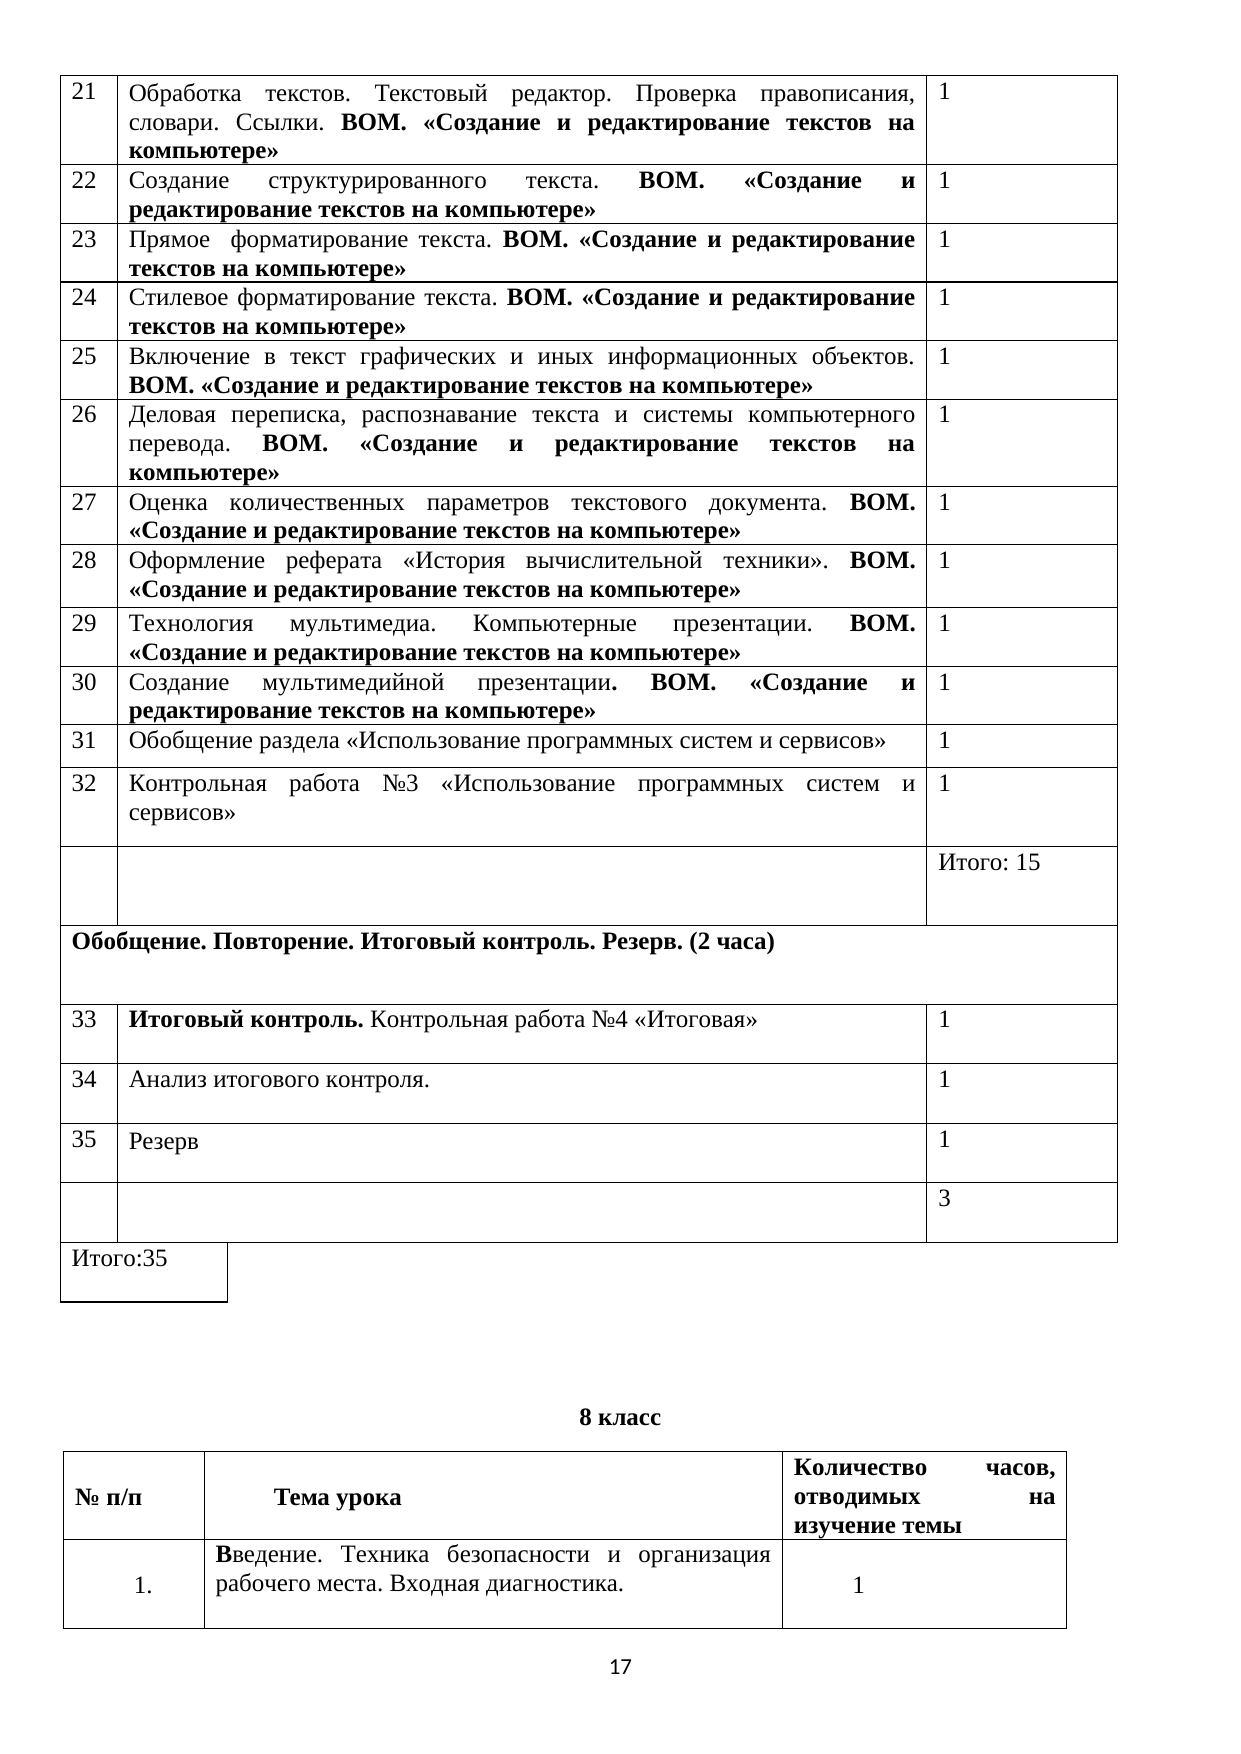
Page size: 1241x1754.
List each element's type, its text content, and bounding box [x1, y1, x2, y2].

table_cell Итоговый контроль. Контрольная работа №4 «Итоговая» [118, 1005, 926, 1063]
table_cell 1 [927, 224, 1117, 281]
table_cell 32 [61, 768, 117, 846]
table_cell 1 [927, 1124, 1117, 1182]
table_cell Оценка количественных параметров текстового документа. ВОМ. «Создание и редактирование текстов на компьютере» [118, 487, 926, 544]
table_cell Итого: 15 [927, 847, 1117, 925]
table_cell Введение. Техника безопасности и организация рабочего места. Входная диагностика. [205, 1540, 782, 1628]
table_cell Оформление реферата «История вычислительной техники». ВОМ. «Создание и редактирование текстов на компьютере» [118, 545, 926, 607]
table_cell 35 [61, 1124, 117, 1182]
table_cell 31 [61, 725, 117, 767]
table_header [783, 1452, 1066, 1538]
table_cell 21 [61, 76, 117, 164]
table_cell 1 [927, 667, 1117, 724]
table_header Тема урока [205, 1452, 782, 1538]
table_cell 3 [927, 1183, 1117, 1242]
table_cell 1 [927, 487, 1117, 544]
table_cell [118, 1183, 926, 1242]
table_cell 1 [927, 400, 1117, 486]
table_cell Контрольная работа №3 «Использование программных систем и сервисов» [118, 768, 926, 846]
table_cell 29 [61, 608, 117, 666]
table_cell Анализ итогового контроля. [118, 1064, 926, 1123]
table_cell Обработка текстов. Текстовый редактор. Проверка правописания, словари. Ссылки. ВОМ. «Создание и редактирование текстов на компьютере» [118, 76, 926, 164]
table_cell Технология мультимедиа. Компьютерные презентации. ВОМ. «Создание и редактирование текстов на компьютере» [118, 608, 926, 666]
table_cell Резерв [118, 1124, 926, 1182]
table_cell Итого:35 [61, 1243, 227, 1301]
table_cell [118, 847, 926, 925]
table_cell 1 [927, 725, 1117, 767]
table_cell 23 [61, 224, 117, 281]
table_cell 24 [61, 283, 117, 340]
table_cell 34 [61, 1064, 117, 1123]
table_cell 1 [927, 165, 1117, 223]
table_cell Создание структурированного текста. ВОМ. «Создание и редактирование текстов на компьютере» [118, 165, 926, 223]
table_cell [61, 1183, 117, 1242]
table_cell Создание мультимедийной презентации. ВОМ. «Создание и редактирование текстов на компьютере» [118, 667, 926, 724]
table_cell 1 [927, 545, 1117, 607]
table_cell Прямое форматирование текста. ВОМ. «Создание и редактирование текстов на компьютере» [118, 224, 926, 281]
table_cell 1 [927, 283, 1117, 340]
table_cell 1 [783, 1540, 1066, 1628]
table_cell 1 [927, 608, 1117, 666]
table_cell 22 [61, 165, 117, 223]
table_cell 28 [61, 545, 117, 607]
table_cell Стилевое форматирование текста. ВОМ. «Создание и редактирование текстов на компьютере» [118, 283, 926, 340]
table_cell Обобщение. Повторение. Итоговый контроль. Резерв. (2 часа) [61, 926, 1117, 1003]
table_cell 1 [927, 1064, 1117, 1123]
text 8 класс [75, 1402, 1165, 1430]
table_cell 26 [61, 400, 117, 486]
table_cell Обобщение раздела «Использование программных систем и сервисов» [118, 725, 926, 767]
table_cell [61, 847, 117, 925]
table_cell 1 [927, 1005, 1117, 1063]
table_cell 1 [927, 768, 1117, 846]
table_cell 1. [64, 1540, 204, 1628]
table_cell 1 [927, 341, 1117, 398]
table_cell 25 [61, 341, 117, 398]
table_cell 27 [61, 487, 117, 544]
table_cell 33 [61, 1005, 117, 1063]
table_cell Деловая переписка, распознавание текста и системы компьютерного перевода. ВОМ. «Создание и редактирование текстов на компьютере» [118, 400, 926, 486]
table_cell 30 [61, 667, 117, 724]
table_cell Включение в текст графических и иных информационных объектов. ВОМ. «Создание и редактирование текстов на компьютере» [118, 341, 926, 398]
table_header № п/п [64, 1452, 204, 1538]
table_cell 1 [927, 76, 1117, 164]
